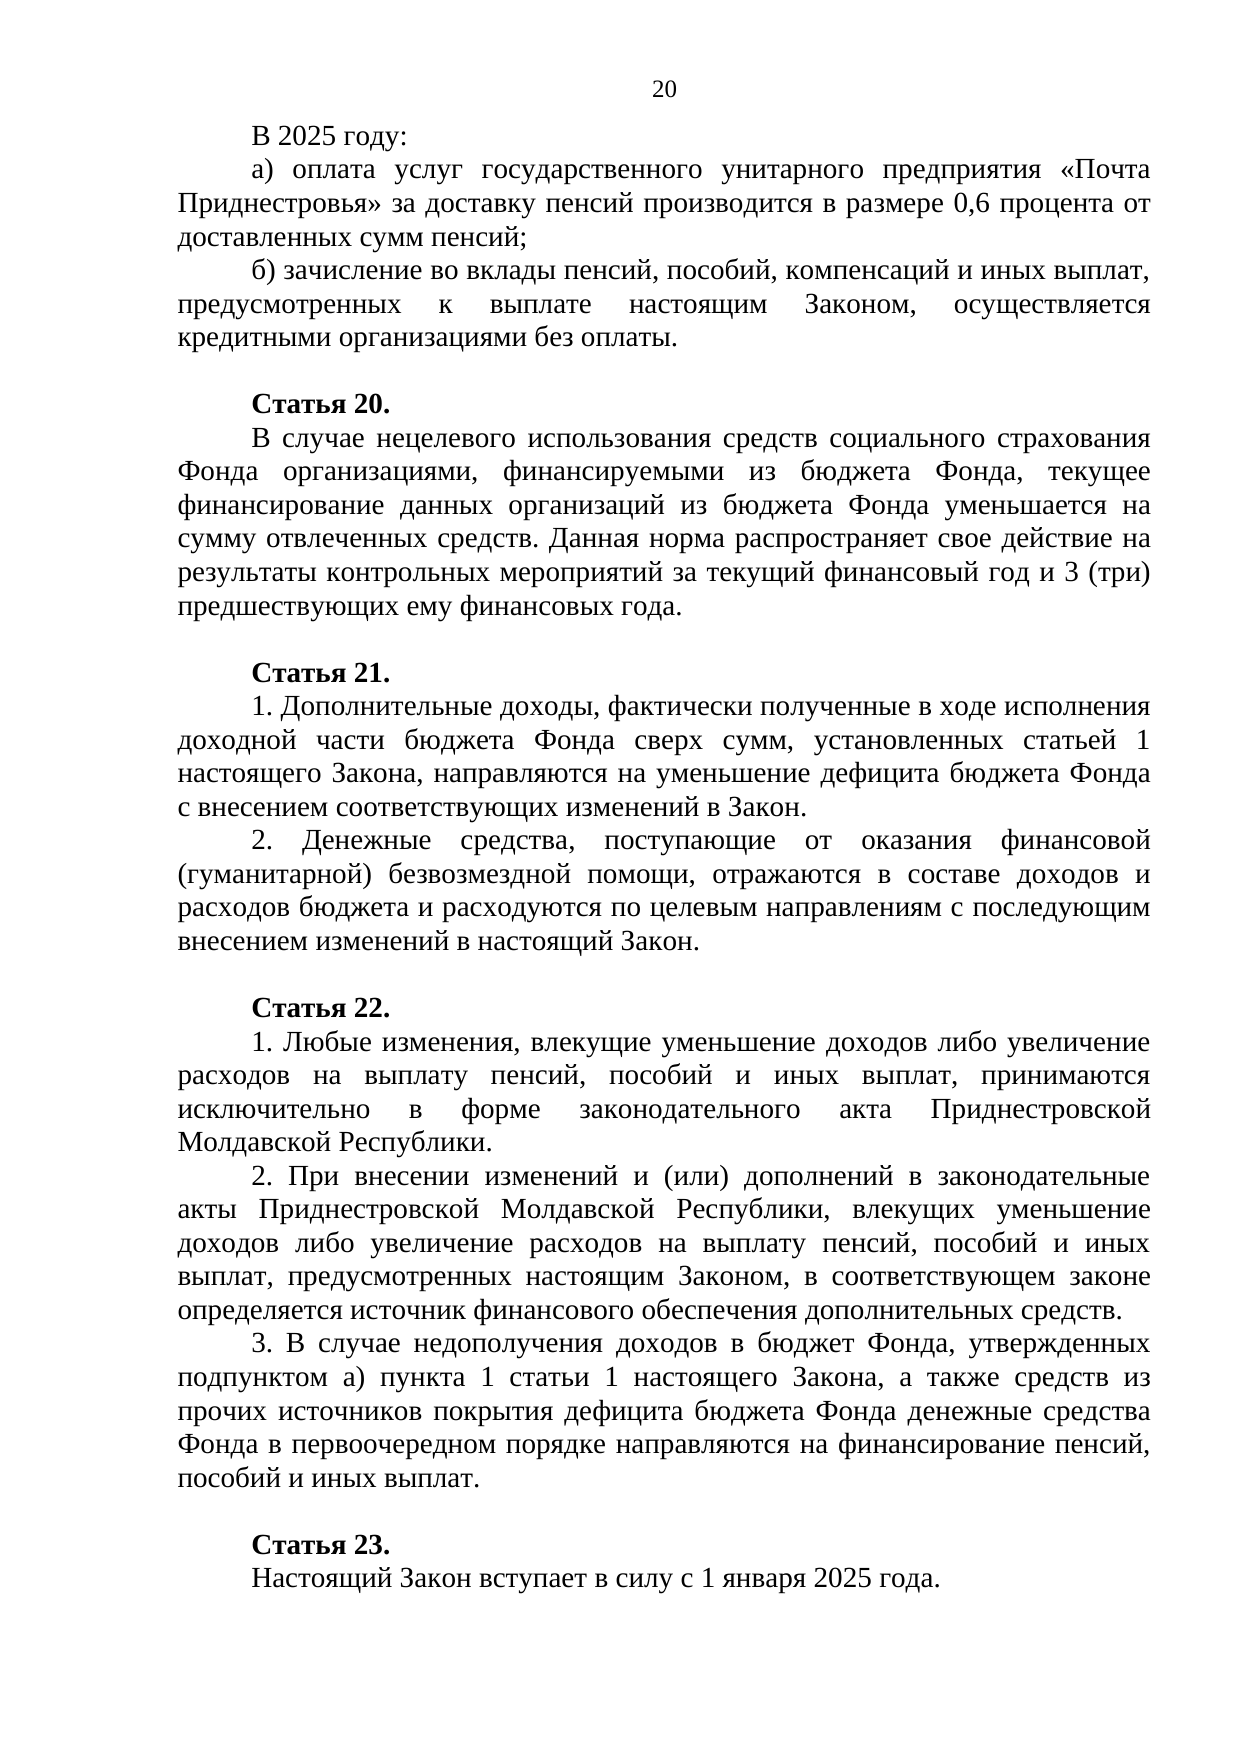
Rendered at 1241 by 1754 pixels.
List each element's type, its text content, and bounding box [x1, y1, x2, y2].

text Статья 20. [177, 386, 1152, 420]
text 2. Денежные средства, поступающие от оказания финансовой (гуманитарной) безвозмездной помощи, отражаются в составе доходов и расходов бюджета и расходуются по целевым направлениям с последующим внесением изменений в настоящий Закон. [177, 822, 1152, 957]
text 3. В случае недополучения доходов в бюджет Фонда, утвержденных подпунктом а) пункта 1 статьи 1 настоящего Закона, а также средств из прочих источников покрытия дефицита бюджета Фонда денежные средства Фонда в первоочередном порядке направляются на финансирование пенсий, пособий и иных выплат. [177, 1326, 1152, 1493]
text а) оплата услуг государственного унитарного предприятия «Почта Приднестровья» за доставку пенсий производится в размере 0,6 процента от доставленных сумм пенсий; [177, 152, 1152, 252]
text 2. При внесении изменений и (или) дополнений в законодательные акты Приднестровской Молдавской Республики, влекущих уменьшение доходов либо увеличение расходов на выплату пенсий, пособий и иных выплат, предусмотренных настоящим Законом, в соответствующем законе определяется источник финансового обеспечения дополнительных средств. [177, 1158, 1152, 1326]
text Настоящий Закон вступает в силу с 1 января 2025 года. [177, 1560, 1152, 1594]
text Статья 21. [177, 655, 1152, 688]
text 1. Любые изменения, влекущие уменьшение доходов либо увеличение расходов на выплату пенсий, пособий и иных выплат, принимаются исключительно в форме законодательного акта Приднестровской Молдавской Республики. [177, 1024, 1152, 1158]
text Статья 23. [177, 1527, 1152, 1560]
text 1. Дополнительные доходы, фактически полученные в ходе исполнения доходной части бюджета Фонда сверх сумм, установленных статьей 1 настоящего Закона, направляются на уменьшение дефицита бюджета Фонда с внесением соответствующих изменений в Закон. [177, 688, 1152, 822]
text б) зачисление во вклады пенсий, пособий, компенсаций и иных выплат, предусмотренных к выплате настоящим Законом, осуществляется кредитными организациями без оплаты. [177, 252, 1152, 353]
text В 2025 году: [177, 118, 1152, 152]
text Статья 22. [177, 990, 1152, 1024]
text В случае нецелевого использования средств социального страхования Фонда организациями, финансируемыми из бюджета Фонда, текущее финансирование данных организаций из бюджета Фонда уменьшается на сумму отвлеченных средств. Данная норма распространяет свое действие на результаты контрольных мероприятий за текущий финансовый год и 3 (три) предшествующих ему финансовых года. [177, 420, 1152, 621]
